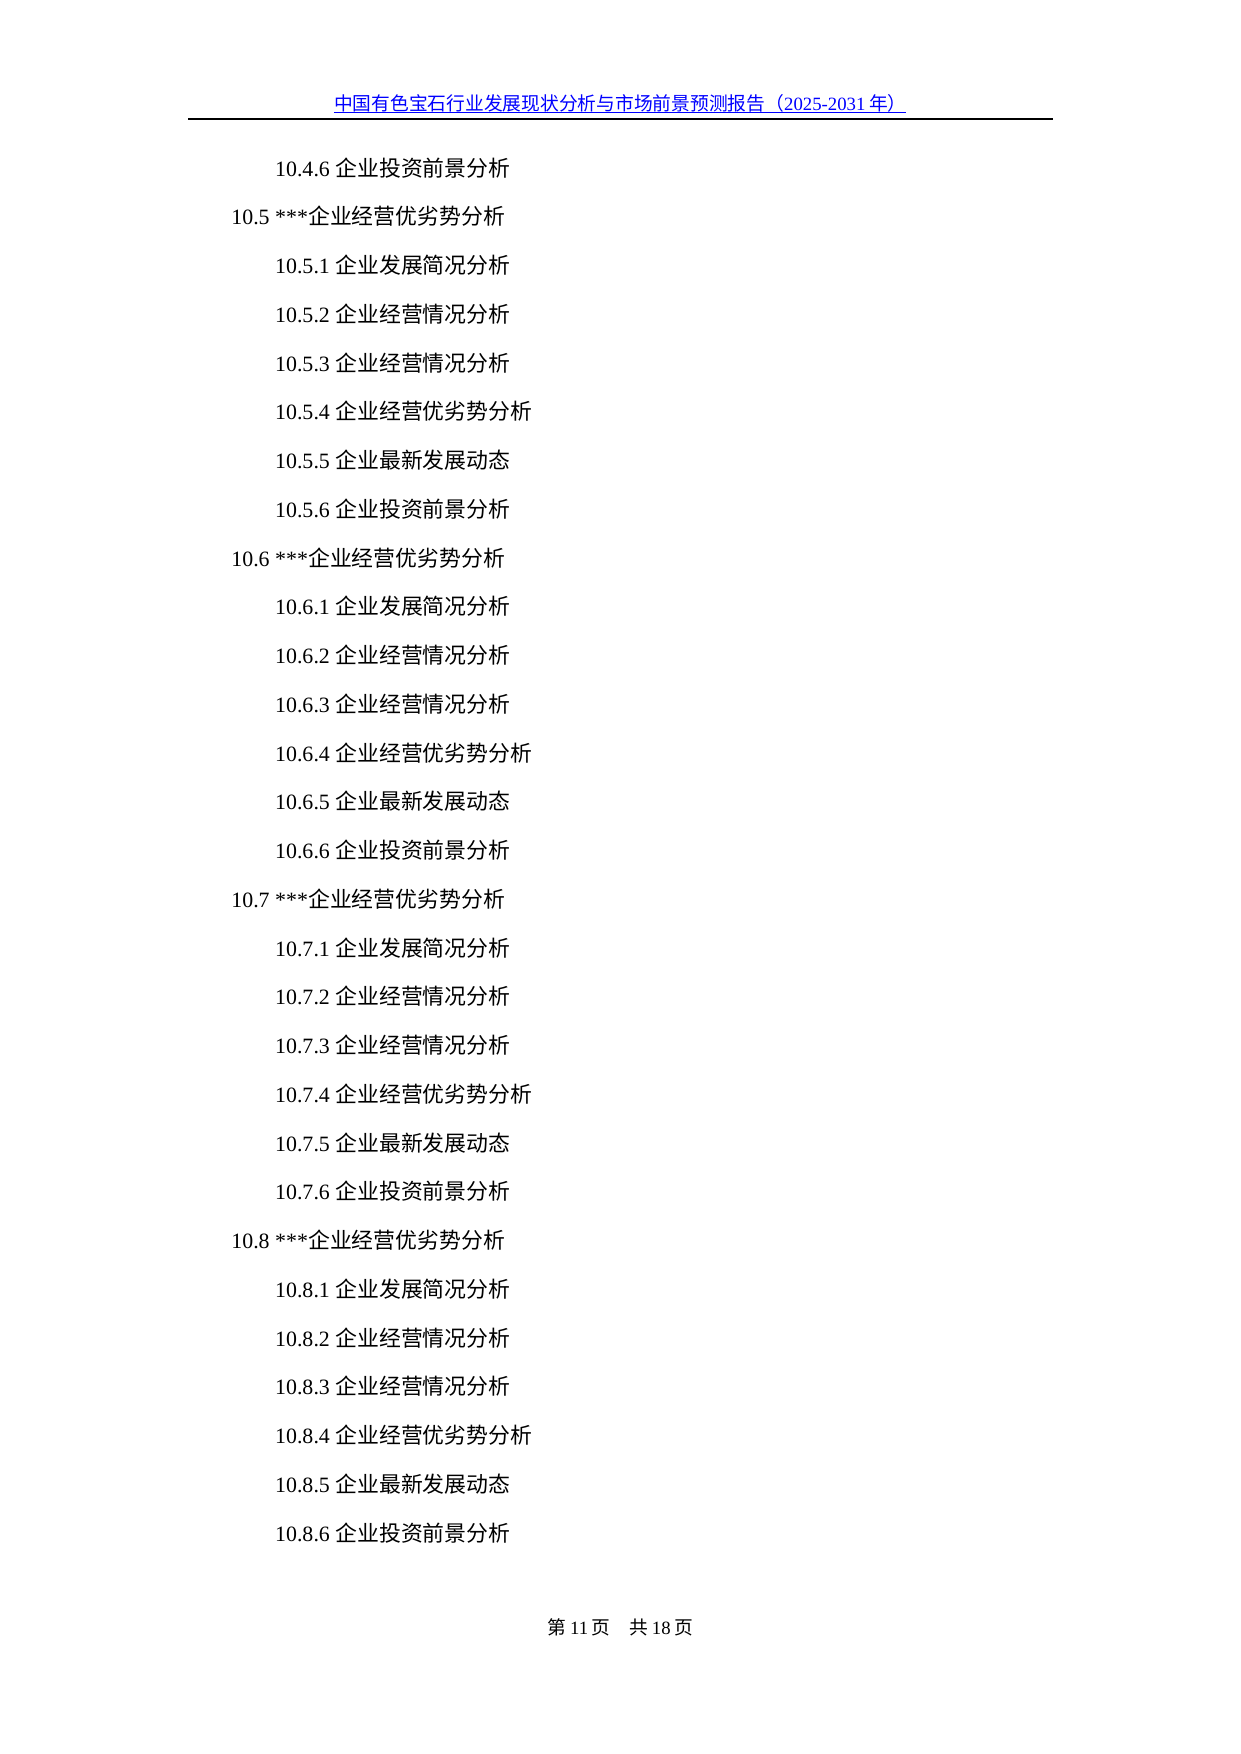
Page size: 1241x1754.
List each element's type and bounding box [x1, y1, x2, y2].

text [187, 150, 1053, 1548]
